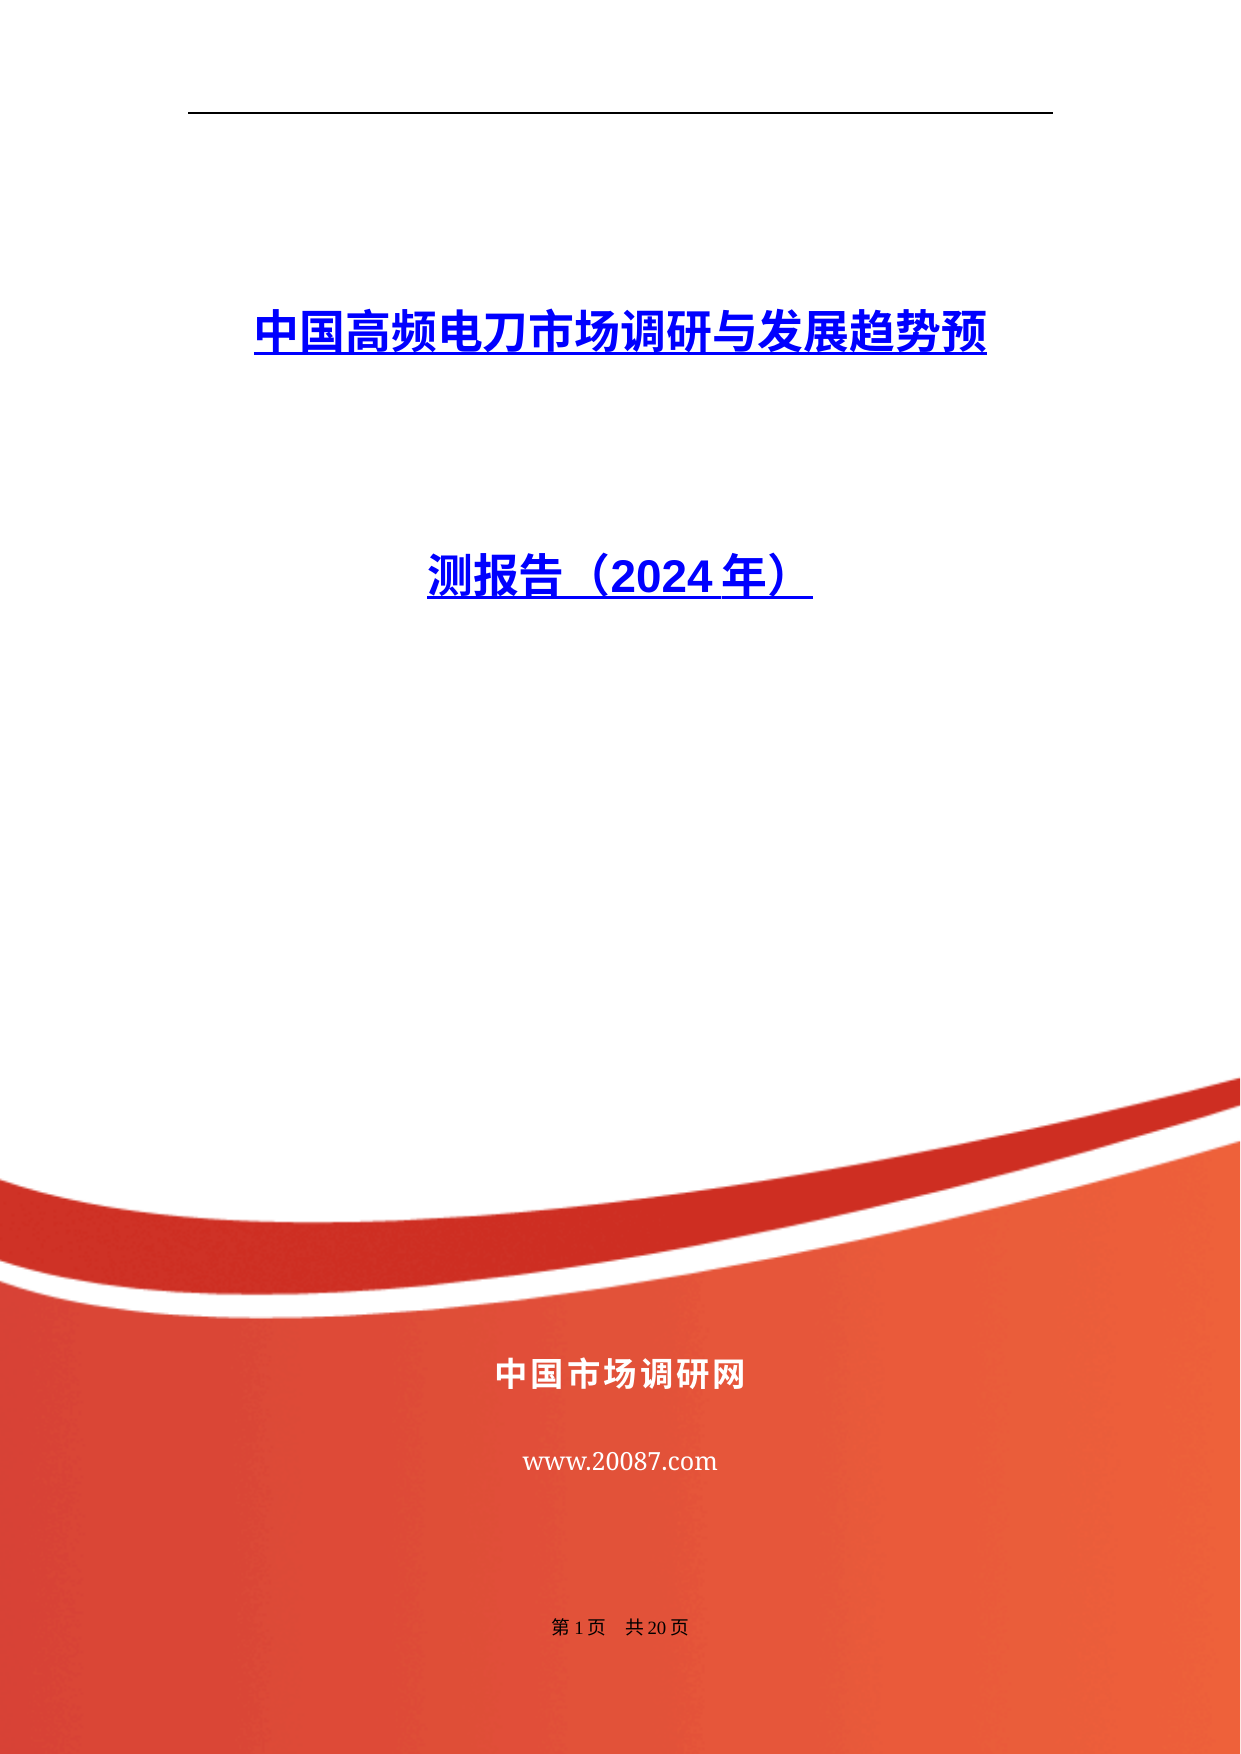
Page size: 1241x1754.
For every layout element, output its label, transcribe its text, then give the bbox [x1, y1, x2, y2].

text www.20087.com [187, 1428, 1053, 1493]
table_header 中国高频电刀市场调研与发展趋势预测报告（2024年） [188, 207, 1053, 773]
picture [0, 1006, 1241, 1754]
subtitle 中国市场调研网 [187, 1339, 1053, 1404]
